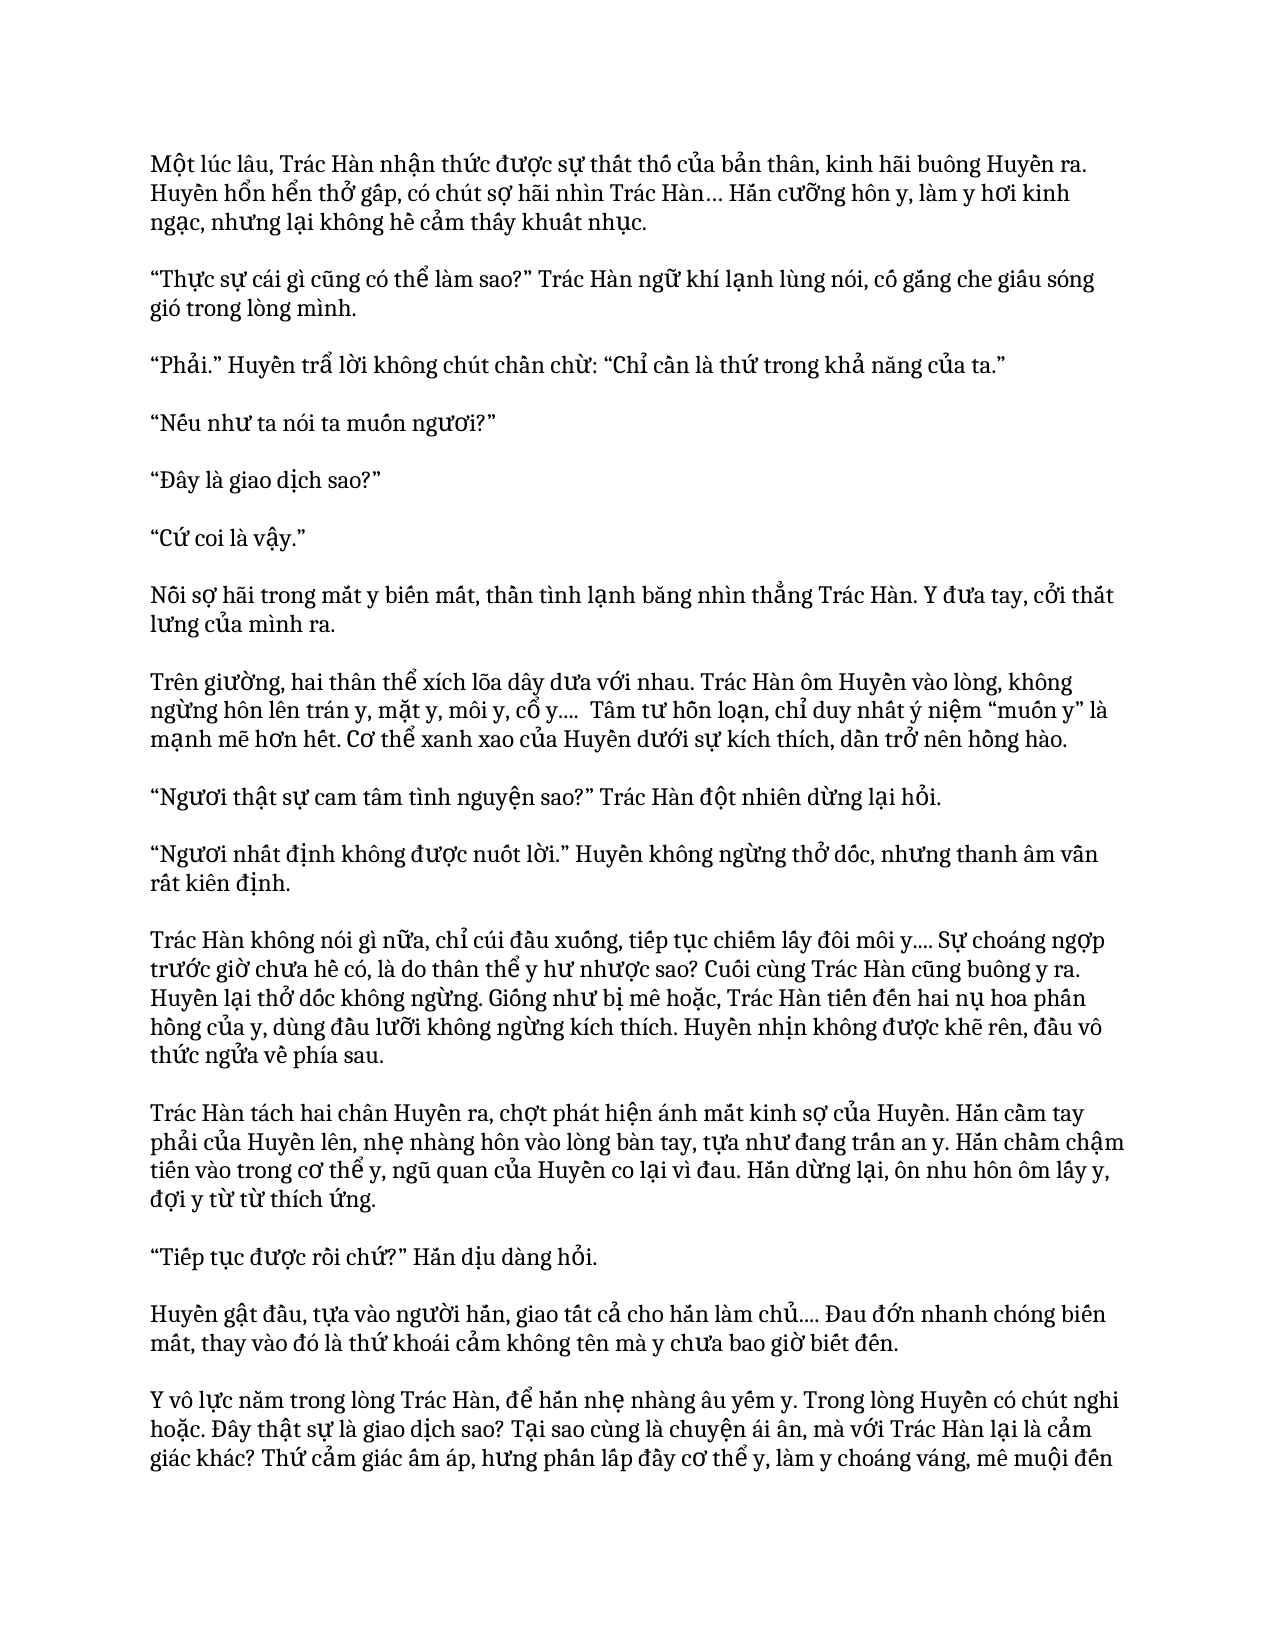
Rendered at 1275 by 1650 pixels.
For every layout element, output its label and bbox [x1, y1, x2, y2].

text [150, 150, 1125, 1472]
